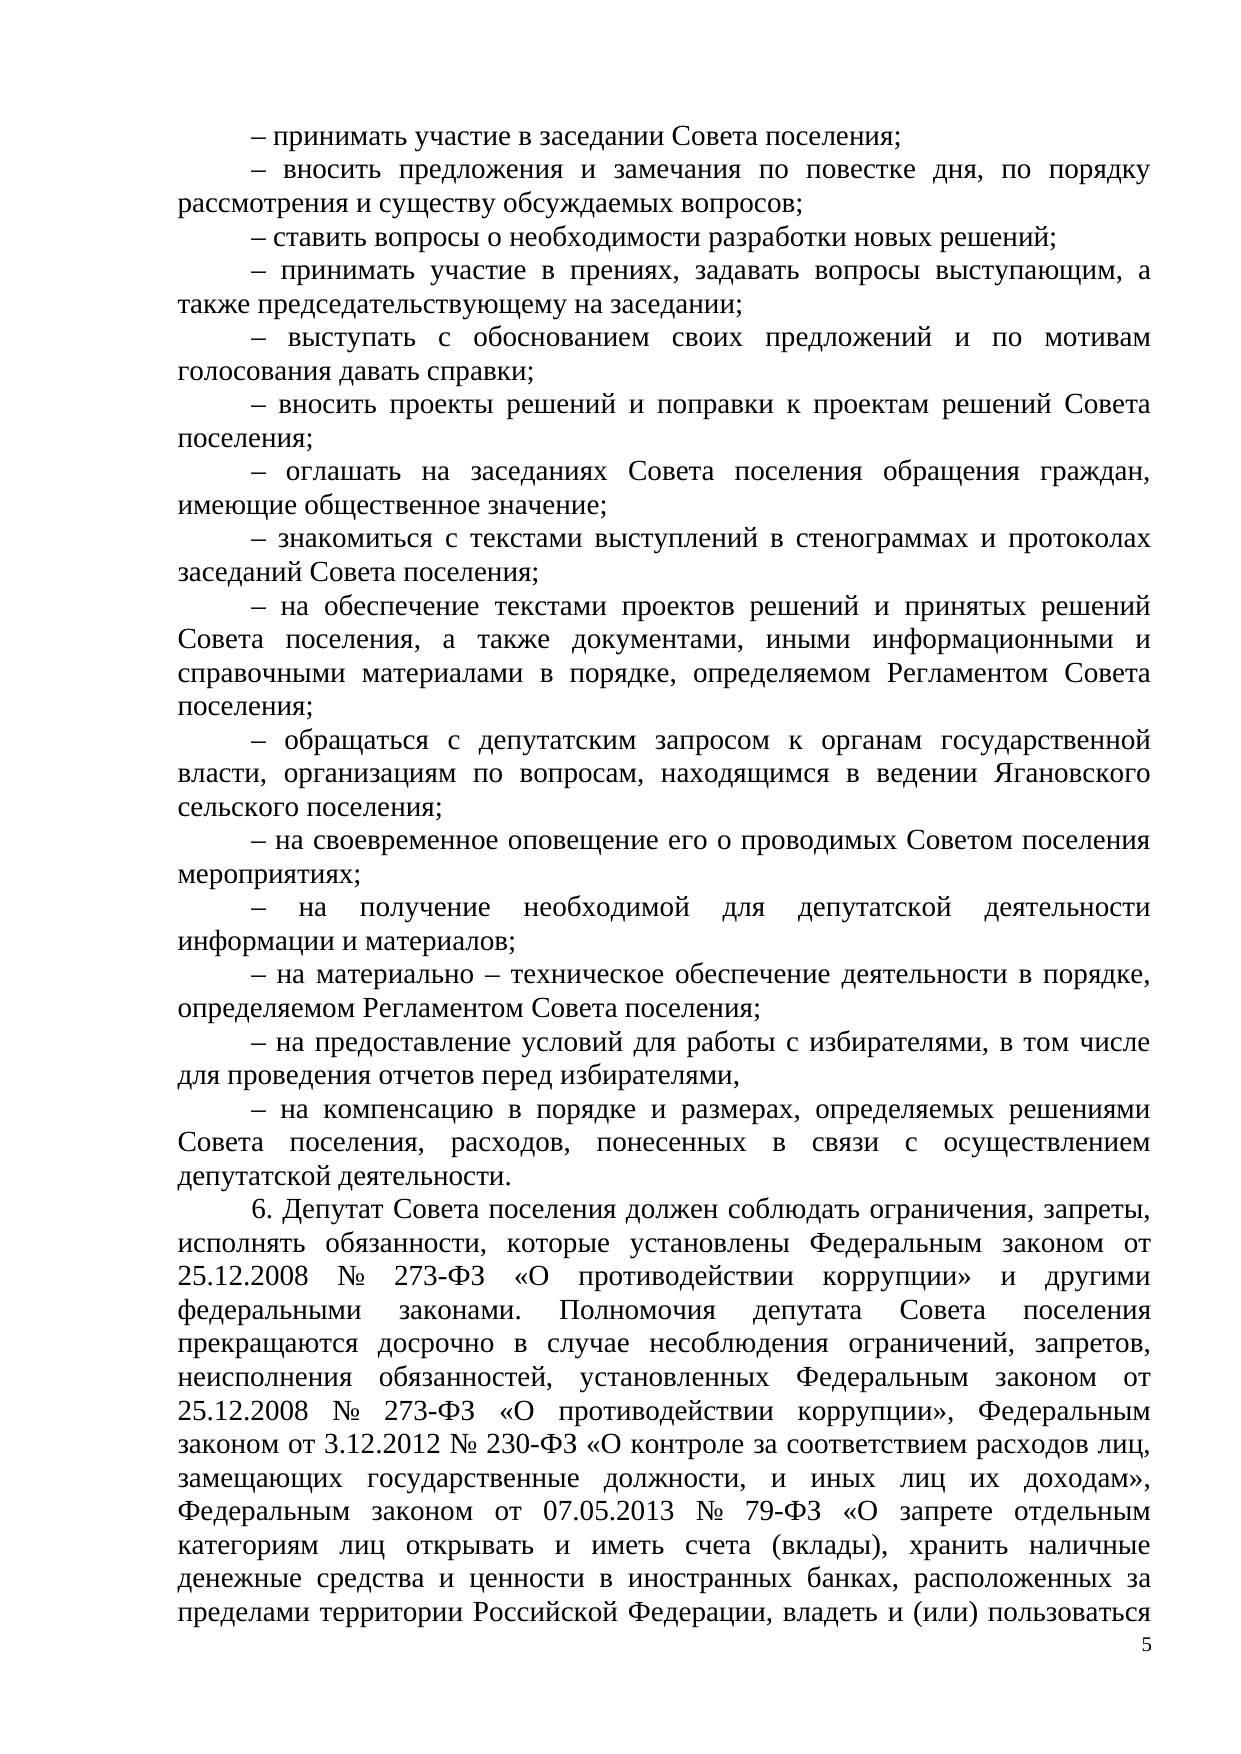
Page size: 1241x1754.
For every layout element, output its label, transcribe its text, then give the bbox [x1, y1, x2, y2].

text – на своевременное оповещение его о проводимых Советом поселения мероприятиях; [177, 822, 1152, 889]
text – на обеспечение текстами проектов решений и принятых решений Совета поселения, а также документами, иными информационными и справочными материалами в порядке, определяемом Регламентом Совета поселения; [177, 588, 1152, 722]
text – принимать участие в прениях, задавать вопросы выступающим, а также председательствующему на заседании; [177, 252, 1152, 319]
text – на компенсацию в порядке и размерах, определяемых решениями Совета поселения, расходов, понесенных в связи с осуществлением депутатской деятельности. [177, 1091, 1152, 1191]
text – вносить предложения и замечания по повестке дня, по порядку рассмотрения и существу обсуждаемых вопросов; [177, 152, 1152, 219]
text – вносить проекты решений и поправки к проектам решений Совета поселения; [177, 386, 1152, 453]
text – на предоставление условий для работы с избирателями, в том числе для проведения отчетов перед избирателями, [177, 1024, 1152, 1091]
text – обращаться с депутатским запросом к органам государственной власти, организациям по вопросам, находящимся в ведении Ягановского сельского поселения; [177, 722, 1152, 822]
text – на получение необходимой для депутатской деятельности информации и материалов; [177, 889, 1152, 957]
text – оглашать на заседаниях Совета поселения обращения граждан, имеющие общественное значение; [177, 453, 1152, 521]
text – выступать с обоснованием своих предложений и по мотивам голосования давать справки; [177, 319, 1152, 386]
text – знакомиться с текстами выступлений в стенограммах и протоколах заседаний Совета поселения; [177, 521, 1152, 588]
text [177, 1191, 1152, 1627]
text – принимать участие в заседании Совета поселения; [177, 118, 1152, 152]
text – ставить вопросы о необходимости разработки новых решений; [177, 219, 1152, 252]
text – на материально – техническое обеспечение деятельности в порядке, определяемом Регламентом Совета поселения; [177, 957, 1152, 1024]
